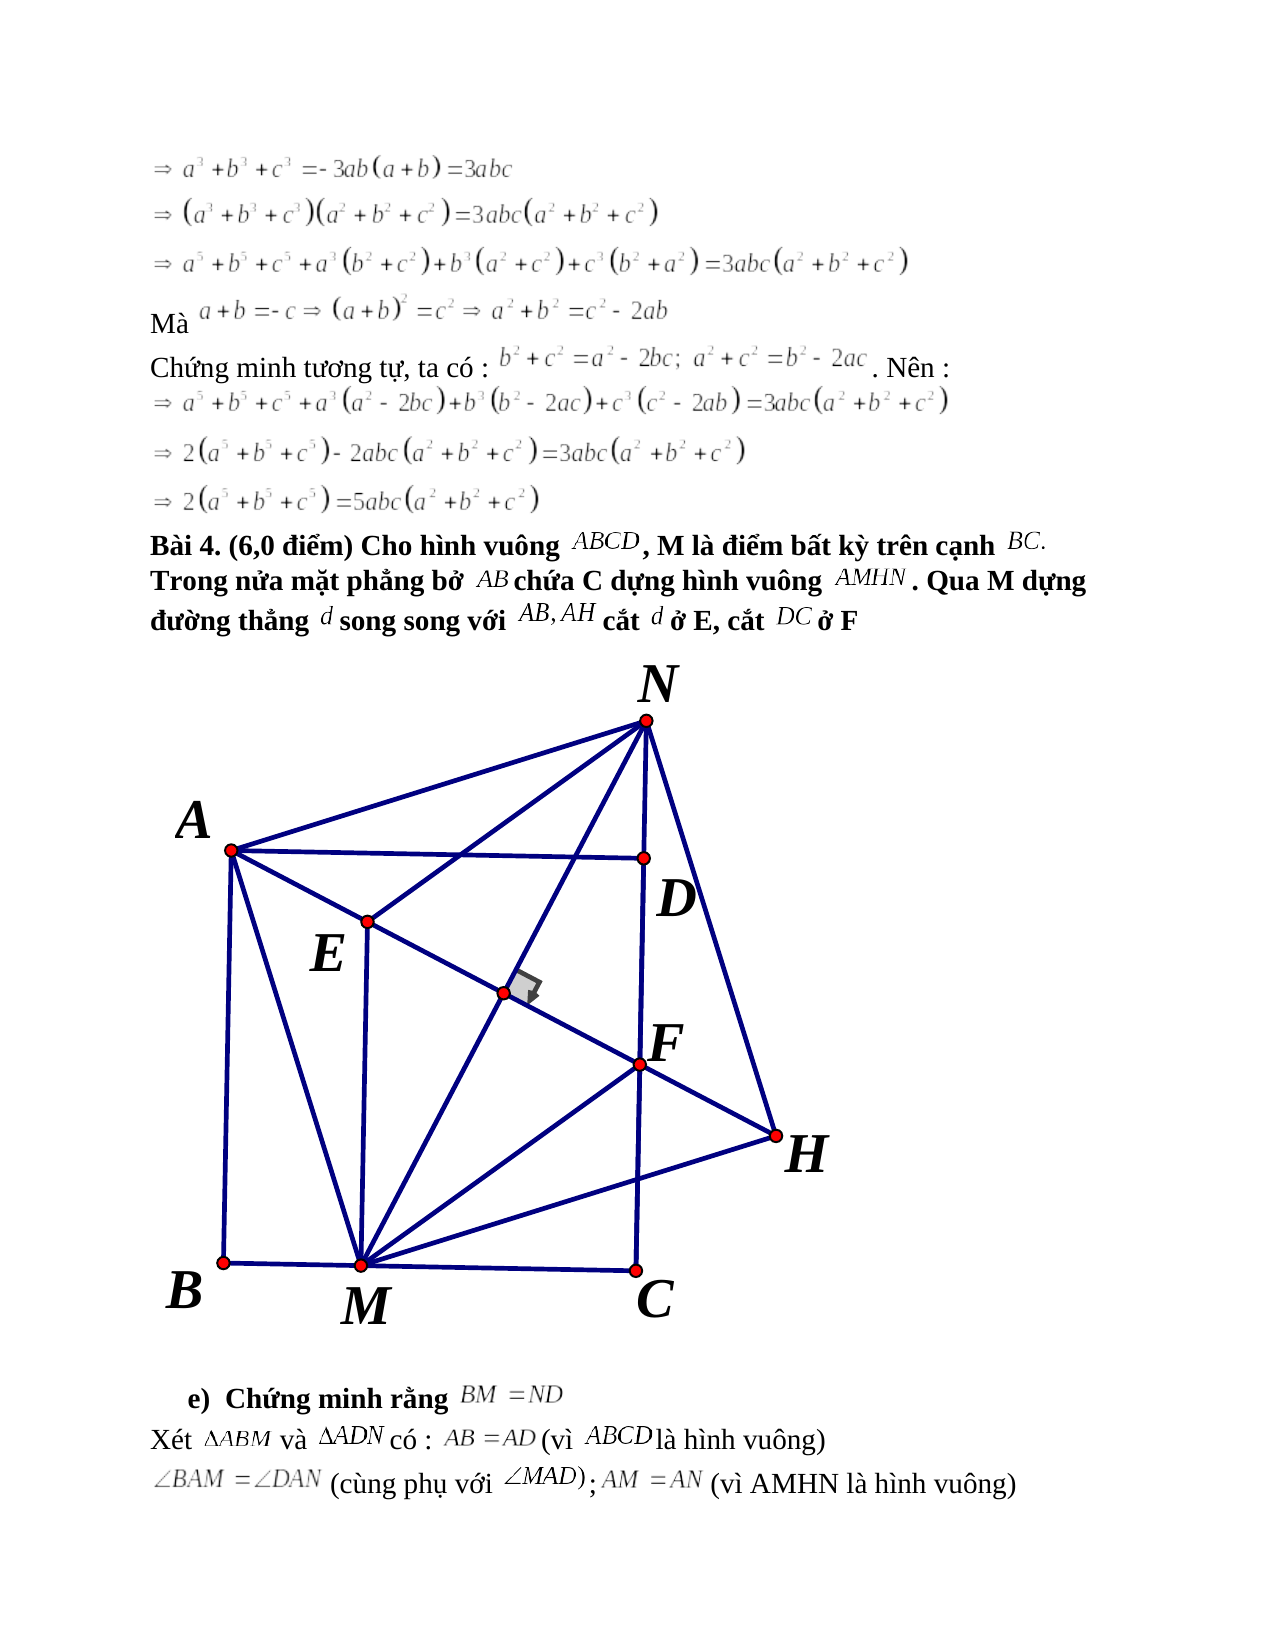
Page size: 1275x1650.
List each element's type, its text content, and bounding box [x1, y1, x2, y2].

text Bài 4. (6,0 điểm) Cho hình vuông , M là điểm bất kỳ trên cạnh Trong nửa mặt phẳng bở chứa C dựng hình vuông . Qua M dựng đường thẳng song song với cắt ở E, cắt ở F [150, 525, 1125, 636]
list (cùng phụ với ;(vì AMHN là hình vuông) [150, 1461, 1125, 1500]
list Xét và có : (vì là hình vuông) [150, 1419, 1125, 1456]
text Mà [150, 288, 1125, 339]
text Chứng minh tương tự, ta có : . Nên : [150, 339, 1125, 384]
list Chứng minh rằng [187, 1379, 1125, 1414]
